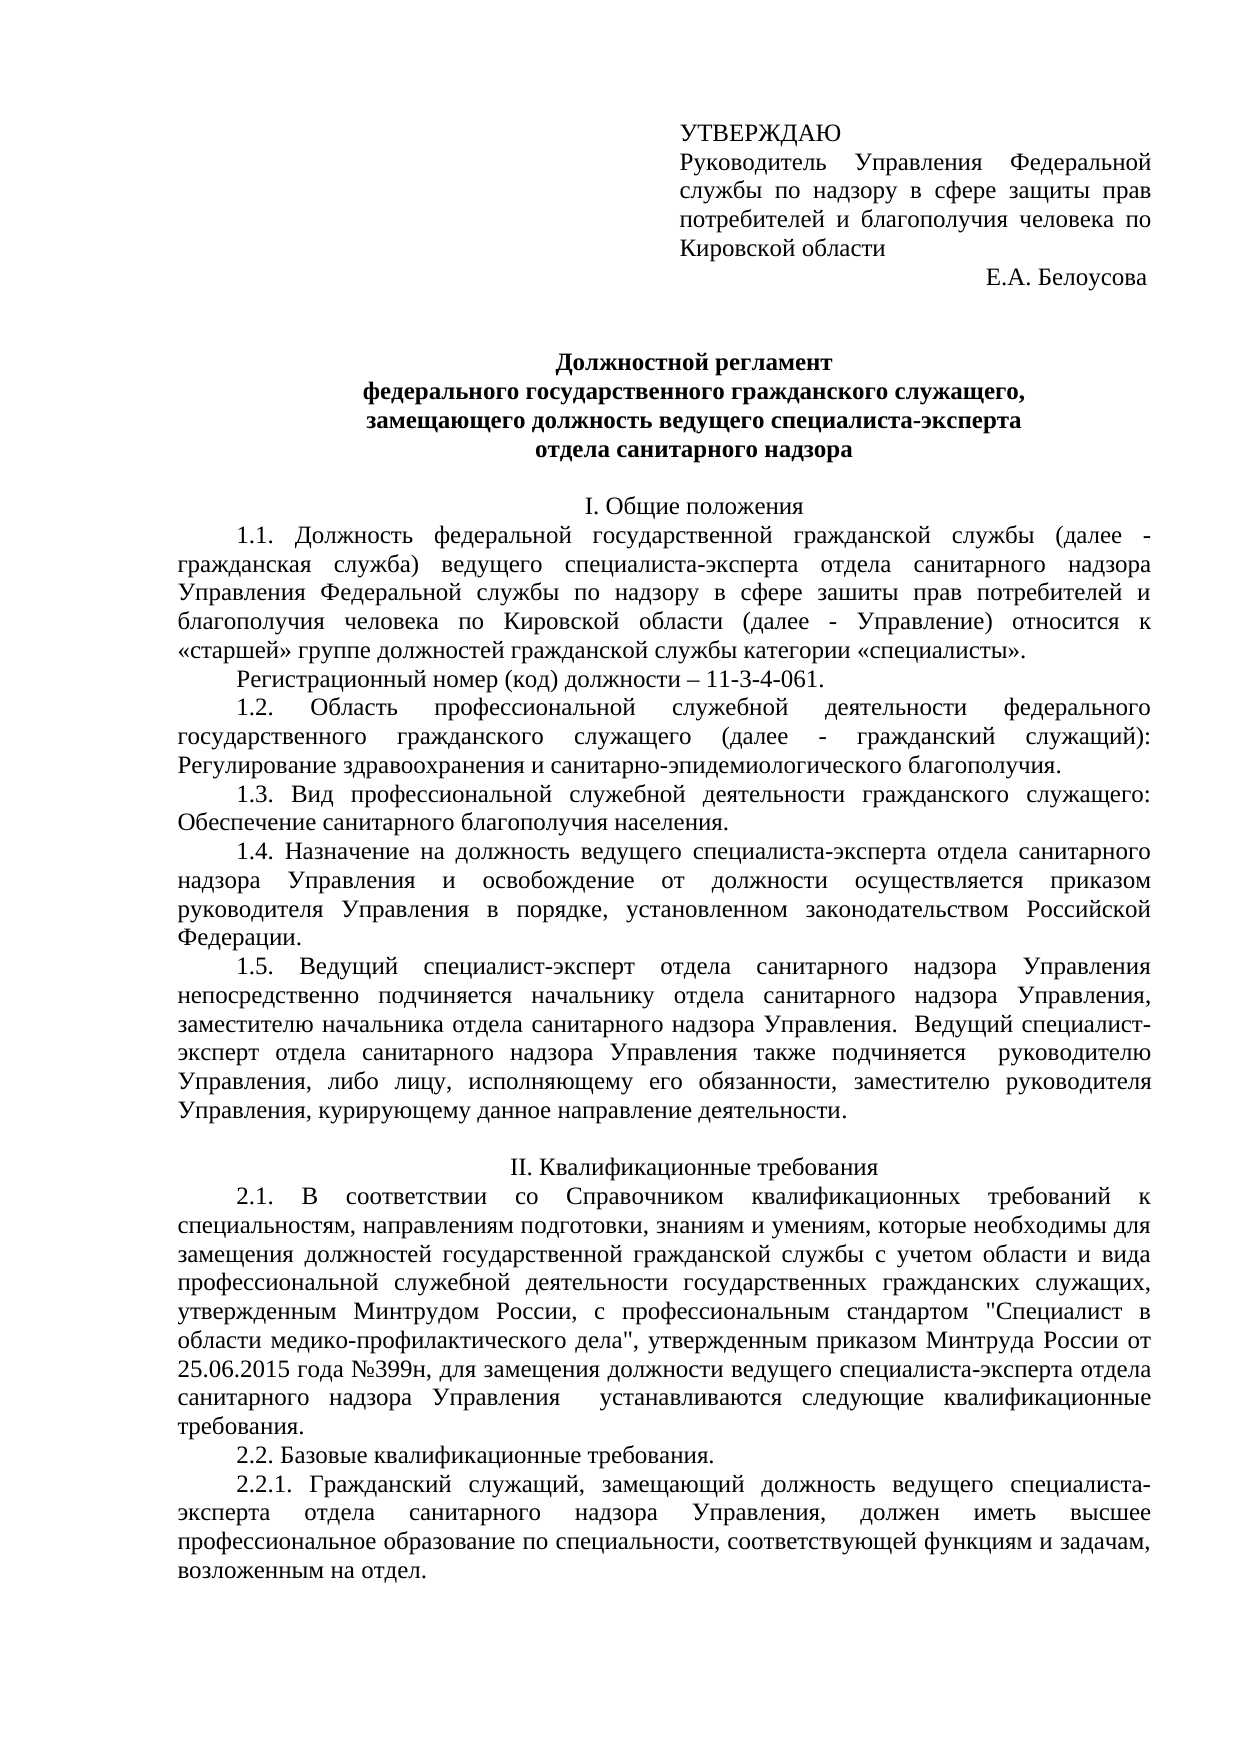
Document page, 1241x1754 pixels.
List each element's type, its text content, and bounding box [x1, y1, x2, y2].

text 2.1. В соответствии со Справочником квалификационных требований к специальностям, направлениям подготовки, знаниям и умениям, которые необходимы для замещения должностей государственной гражданской службы с учетом области и вида профессиональной служебной деятельности государственных гражданских служащих, утвержденным Минтрудом России, с профессиональным стандартом "Специалист в области медико-профилактического дела", утвержденным приказом Минтруда России от 25.06.2015 года №399н, для замещения должности ведущего специалиста-эксперта отдела санитарного надзора Управления устанавливаются следующие квалификационные требования. [177, 1181, 1152, 1440]
text II. Квалификационные требования [177, 1152, 1152, 1181]
text Руководитель Управления Федеральной службы по надзору в сфере защиты прав потребителей и благополучия человека по Кировской области [679, 147, 1152, 262]
text Регистрационный номер (код) должности – 11-3-4-061. [177, 664, 1152, 692]
text Должностной регламент [177, 347, 1152, 376]
text федерального государственного гражданского служащего, [177, 376, 1152, 405]
text 1.1. Должность федеральной государственной гражданской службы (далее - гражданская служба) ведущего специалиста-эксперта отдела санитарного надзора Управления Федеральной службы по надзору в сфере зашиты прав потребителей и благополучия человека по Кировской области (далее - Управление) относится к «старшей» группе должностей гражданской службы категории «специалисты». [177, 520, 1152, 664]
text 2.2.1. Гражданский служащий, замещающий должность ведущего специалиста-эксперта отдела санитарного надзора Управления, должен иметь высшее профессиональное образование по специальности, соответствующей функциям и задачам, возложенным на отдел. [177, 1469, 1152, 1584]
text Е.А. Белоусова [679, 262, 1152, 291]
text 1.5. Ведущий специалист-эксперт отдела санитарного надзора Управления непосредственно подчиняется начальнику отдела санитарного надзора Управления, заместителю начальника отдела санитарного надзора Управления. Ведущий специалист-эксперт отдела санитарного надзора Управления также подчиняется руководителю Управления, либо лицу, исполняющему его обязанности, заместителю руководителя Управления, курирующему данное направление деятельности. [177, 951, 1152, 1124]
text замещающего должность ведущего специалиста-эксперта [177, 405, 1152, 434]
text 1.3. Вид профессиональной служебной деятельности гражданского служащего: Обеспечение санитарного благополучия населения. [177, 779, 1152, 836]
text 2.2. Базовые квалификационные требования. [177, 1440, 1152, 1469]
text 1.2. Область профессиональной служебной деятельности федерального государственного гражданского служащего (далее - гражданский служащий): Регулирование здравоохранения и санитарно-эпидемиологического благополучия. [177, 692, 1152, 779]
text 1.4. Назначение на должность ведущего специалиста-эксперта отдела санитарного надзора Управления и освобождение от должности осуществляется приказом руководителя Управления в порядке, установленном законодательством Российской Федерации. [177, 836, 1152, 951]
text отдела санитарного надзора [177, 434, 1152, 462]
text УТВЕРЖДАЮ [679, 118, 1152, 147]
text I. Общие положения [177, 491, 1152, 520]
